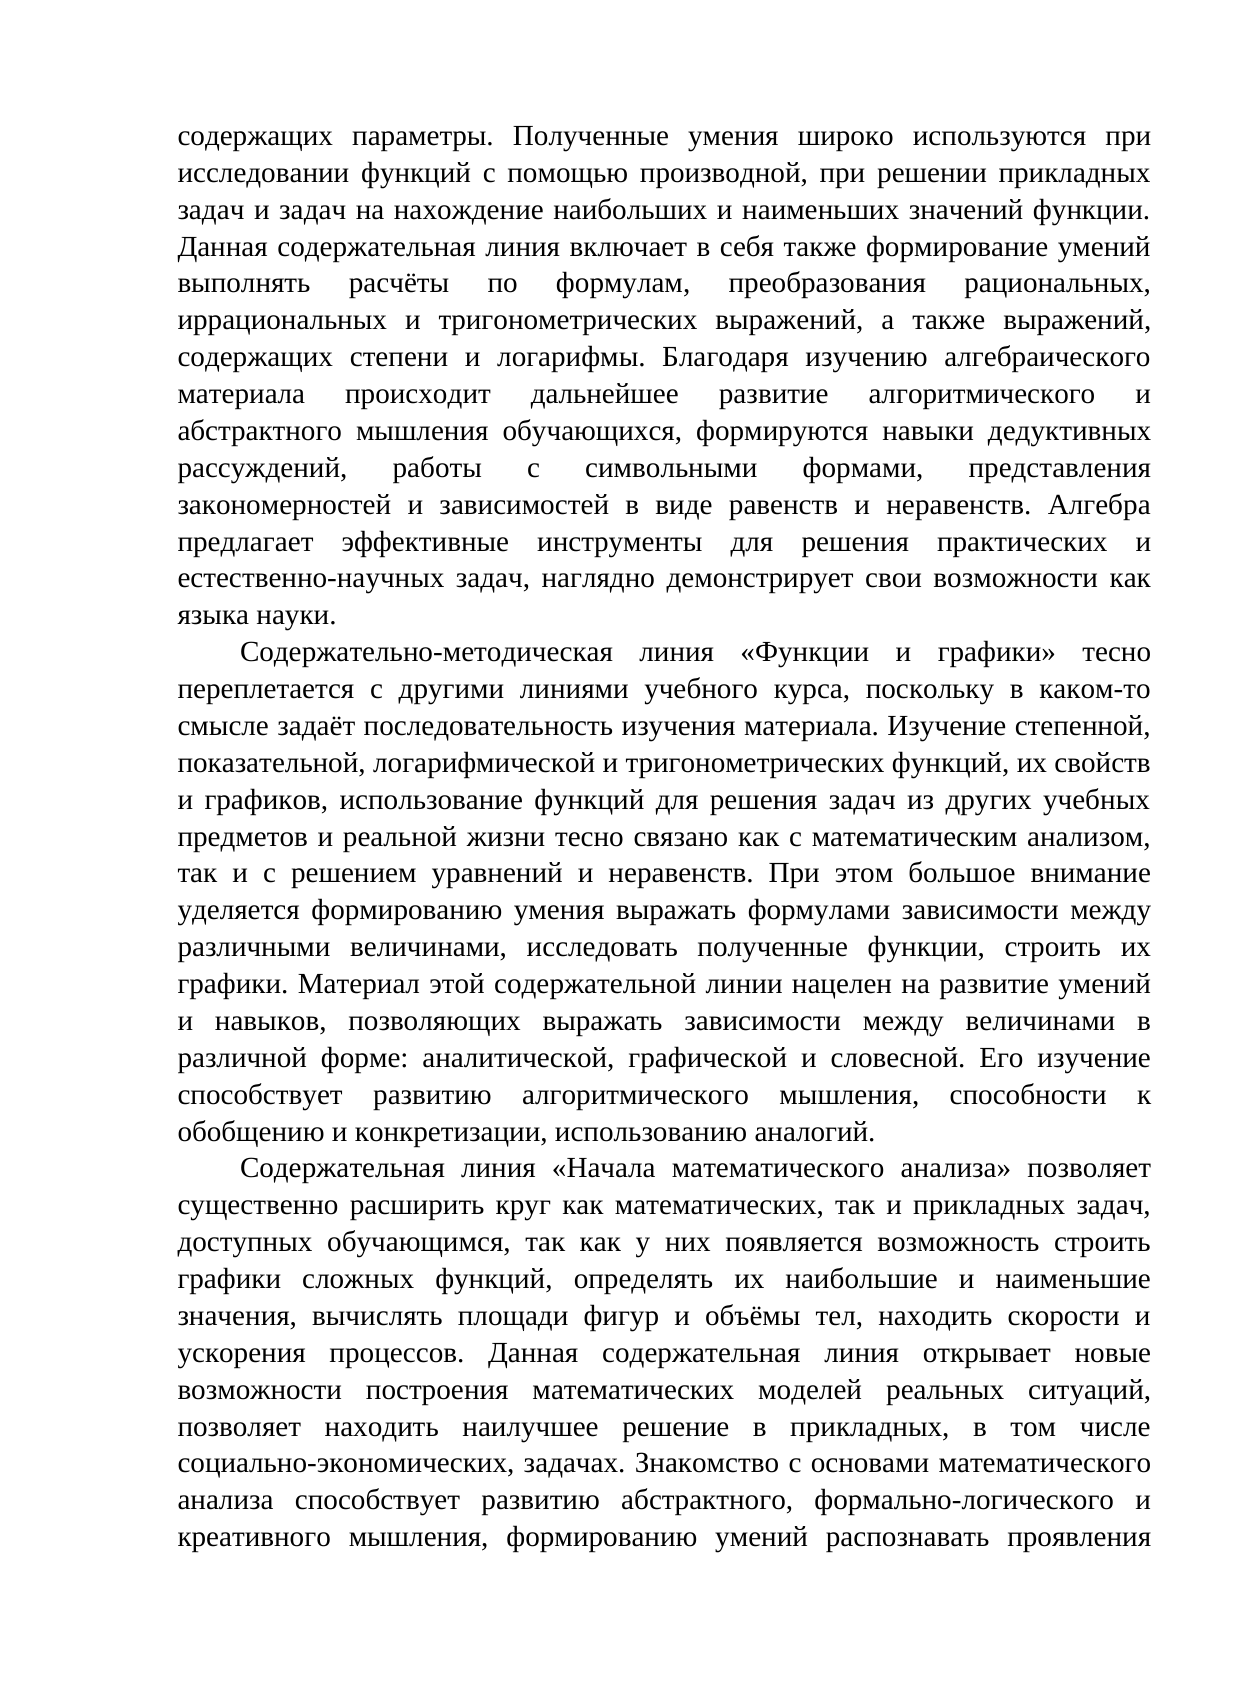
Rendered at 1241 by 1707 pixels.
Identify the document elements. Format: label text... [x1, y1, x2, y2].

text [177, 1151, 1152, 1553]
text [177, 118, 1152, 631]
text Содержательно-методическая линия «Функции и графики» тесно переплетается с другими линиями учебного курса, поскольку в каком-то смысле задаёт последовательность изучения материала. Изучение степенной, показательной, логарифмической и тригонометрических функций, их свойств и графиков, использование функций для решения задач из других учебных предметов и реальной жизни тесно связано как с математическим анализом, так и с решением уравнений и неравенств. При этом большое внимание уделяется формированию умения выражать формулами зависимости между различными величинами, исследовать полученные функции, строить их графики. Материал этой содержательной линии нацелен на развитие умений и навыков, позволяющих выражать зависимости между величинами в различной форме: аналитической, графической и словесной. Его изучение способствует развитию алгоритмического мышления, способности к обобщению и конкретизации, использованию аналогий. [177, 634, 1152, 1147]
